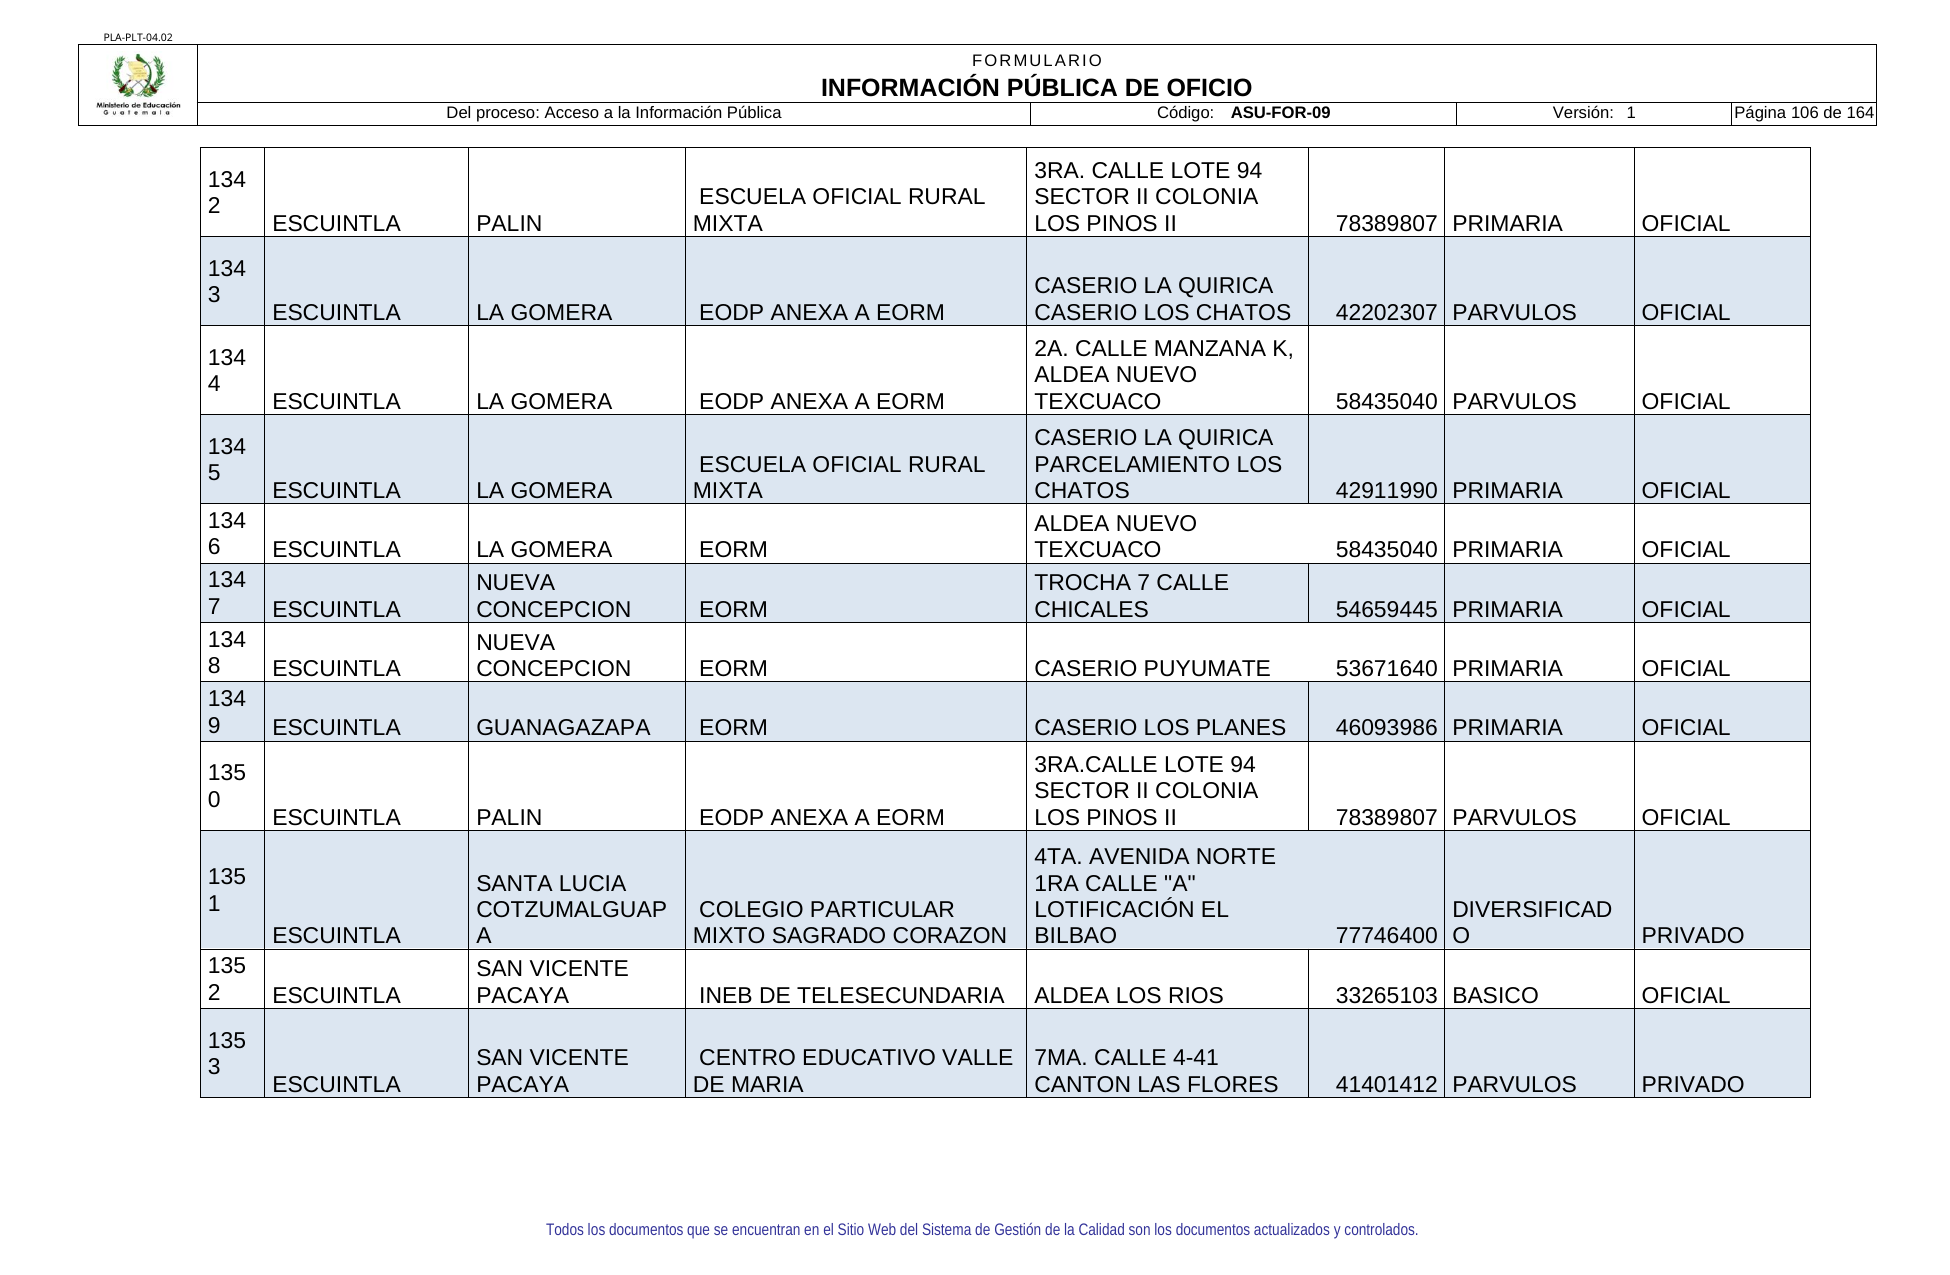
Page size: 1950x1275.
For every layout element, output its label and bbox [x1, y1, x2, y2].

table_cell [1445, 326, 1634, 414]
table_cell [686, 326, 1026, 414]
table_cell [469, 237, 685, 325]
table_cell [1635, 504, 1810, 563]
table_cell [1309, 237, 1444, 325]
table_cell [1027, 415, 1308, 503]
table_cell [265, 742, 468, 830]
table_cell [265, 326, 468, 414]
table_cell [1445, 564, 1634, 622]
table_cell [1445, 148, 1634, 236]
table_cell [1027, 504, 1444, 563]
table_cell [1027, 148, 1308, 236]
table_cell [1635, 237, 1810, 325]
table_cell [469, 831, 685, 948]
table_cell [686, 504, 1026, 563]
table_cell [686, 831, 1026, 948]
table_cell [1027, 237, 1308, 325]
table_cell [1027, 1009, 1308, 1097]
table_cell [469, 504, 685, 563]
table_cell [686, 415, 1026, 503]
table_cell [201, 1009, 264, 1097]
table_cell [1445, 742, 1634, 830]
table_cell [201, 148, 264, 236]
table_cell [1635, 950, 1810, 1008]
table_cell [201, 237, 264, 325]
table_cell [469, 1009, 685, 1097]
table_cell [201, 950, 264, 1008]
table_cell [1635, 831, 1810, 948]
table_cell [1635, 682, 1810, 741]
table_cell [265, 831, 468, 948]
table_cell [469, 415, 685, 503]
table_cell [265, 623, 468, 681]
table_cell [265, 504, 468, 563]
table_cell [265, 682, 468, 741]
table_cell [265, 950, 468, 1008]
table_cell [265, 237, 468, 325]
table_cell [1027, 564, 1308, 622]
picture [95, 51, 181, 117]
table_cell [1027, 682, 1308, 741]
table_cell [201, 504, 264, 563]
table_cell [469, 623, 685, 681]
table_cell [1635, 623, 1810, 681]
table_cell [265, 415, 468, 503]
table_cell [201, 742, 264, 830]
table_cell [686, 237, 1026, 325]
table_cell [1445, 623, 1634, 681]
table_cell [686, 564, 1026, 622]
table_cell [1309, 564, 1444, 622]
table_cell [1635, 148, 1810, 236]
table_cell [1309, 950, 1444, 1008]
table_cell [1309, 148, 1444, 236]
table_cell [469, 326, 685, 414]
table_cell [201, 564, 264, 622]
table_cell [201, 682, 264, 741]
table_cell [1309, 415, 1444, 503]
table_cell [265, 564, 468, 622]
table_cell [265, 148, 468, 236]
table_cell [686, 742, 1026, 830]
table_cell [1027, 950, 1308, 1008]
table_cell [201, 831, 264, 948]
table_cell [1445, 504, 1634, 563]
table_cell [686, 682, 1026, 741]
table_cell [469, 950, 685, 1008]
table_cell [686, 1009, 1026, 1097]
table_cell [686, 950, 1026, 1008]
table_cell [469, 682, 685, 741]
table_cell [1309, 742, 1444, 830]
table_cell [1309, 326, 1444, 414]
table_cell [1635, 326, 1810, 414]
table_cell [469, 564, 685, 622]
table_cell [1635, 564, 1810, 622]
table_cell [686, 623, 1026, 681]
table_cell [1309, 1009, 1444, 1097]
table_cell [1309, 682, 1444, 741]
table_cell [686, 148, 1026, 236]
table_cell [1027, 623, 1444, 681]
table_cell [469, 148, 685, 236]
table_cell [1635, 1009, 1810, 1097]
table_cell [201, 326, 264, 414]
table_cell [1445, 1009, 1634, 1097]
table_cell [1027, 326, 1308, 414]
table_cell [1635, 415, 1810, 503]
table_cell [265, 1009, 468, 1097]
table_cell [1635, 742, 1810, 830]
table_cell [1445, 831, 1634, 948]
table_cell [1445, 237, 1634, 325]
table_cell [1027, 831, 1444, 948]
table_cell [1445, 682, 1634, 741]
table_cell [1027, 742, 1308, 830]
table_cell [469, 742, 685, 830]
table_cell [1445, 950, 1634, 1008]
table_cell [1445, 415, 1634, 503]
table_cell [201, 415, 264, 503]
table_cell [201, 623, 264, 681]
